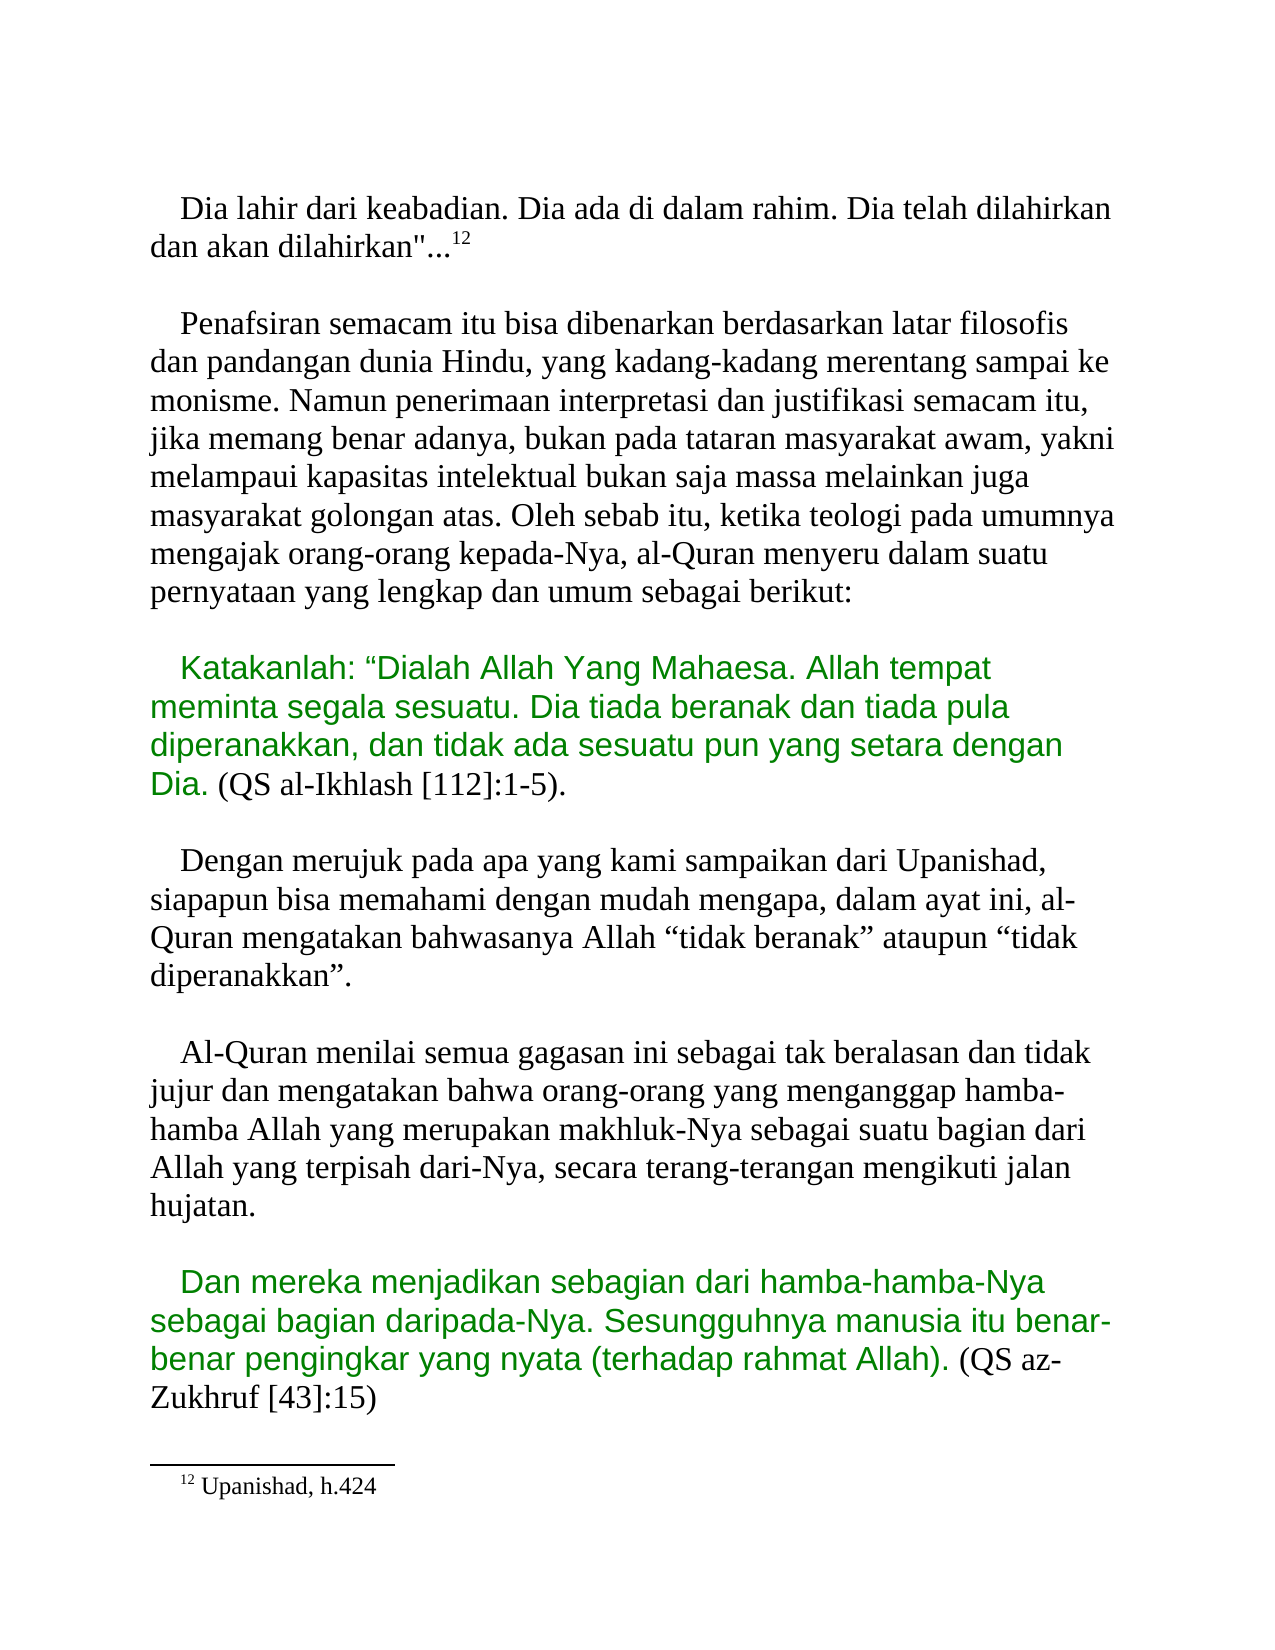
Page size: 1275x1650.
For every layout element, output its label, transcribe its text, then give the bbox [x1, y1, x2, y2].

text Penafsiran semacam itu bisa dibenarkan berdasarkan latar filosofis dan pandangan dunia Hindu, yang kadang-kadang merentang sampai ke monisme. Namun penerimaan interpretasi dan justifikasi semacam itu, jika memang benar adanya, bukan pada tataran masyarakat awam, yakni melampaui kapasitas intelektual bukan saja massa melainkan juga masyarakat golongan atas. Oleh sebab itu, ketika teologi pada umumnya mengajak orang-orang kepada-Nya, al-Quran menyeru dalam suatu pernyataan yang lengkap dan umum sebagai berikut: [150, 303, 1125, 610]
text Al-Quran menilai semua gagasan ini sebagai tak beralasan dan tidak jujur dan mengatakan bahwa orang-orang yang menganggap hamba-hamba Allah yang merupakan makhluk-Nya sebagai suatu bagian dari Allah yang terpisah dari-Nya, secara terang-terangan mengikuti jalan hujatan. [150, 1032, 1125, 1224]
text Katakanlah: “Dialah Allah Yang Mahaesa. Allah tempat meminta segala sesuatu. Dia tiada beranak dan tiada pula diperanakkan, dan tidak ada sesuatu pun yang setara dengan Dia. (QS al-Ikhlash [112]:1-5). [150, 648, 1125, 802]
text Dengan merujuk pada apa yang kami sampaikan dari Upanishad, siapapun bisa memahami dengan mudah mengapa, dalam ayat ini, al-Quran mengatakan bahwasanya Allah “tidak beranak” ataupun “tidak diperanakkan”. [150, 841, 1125, 994]
text Dia lahir dari keabadian. Dia ada di dalam rahim. Dia telah dilahirkan dan akan dilahirkan"... [150, 188, 1125, 265]
text Dan mereka menjadikan sebagian dari hamba-hamba-Nya sebagai bagian daripada-Nya. Sesungguhnya manusia itu benar-benar pengingkar yang nyata (terhadap rahmat Allah). (QS az-Zukhruf [43]:15) [150, 1262, 1125, 1416]
